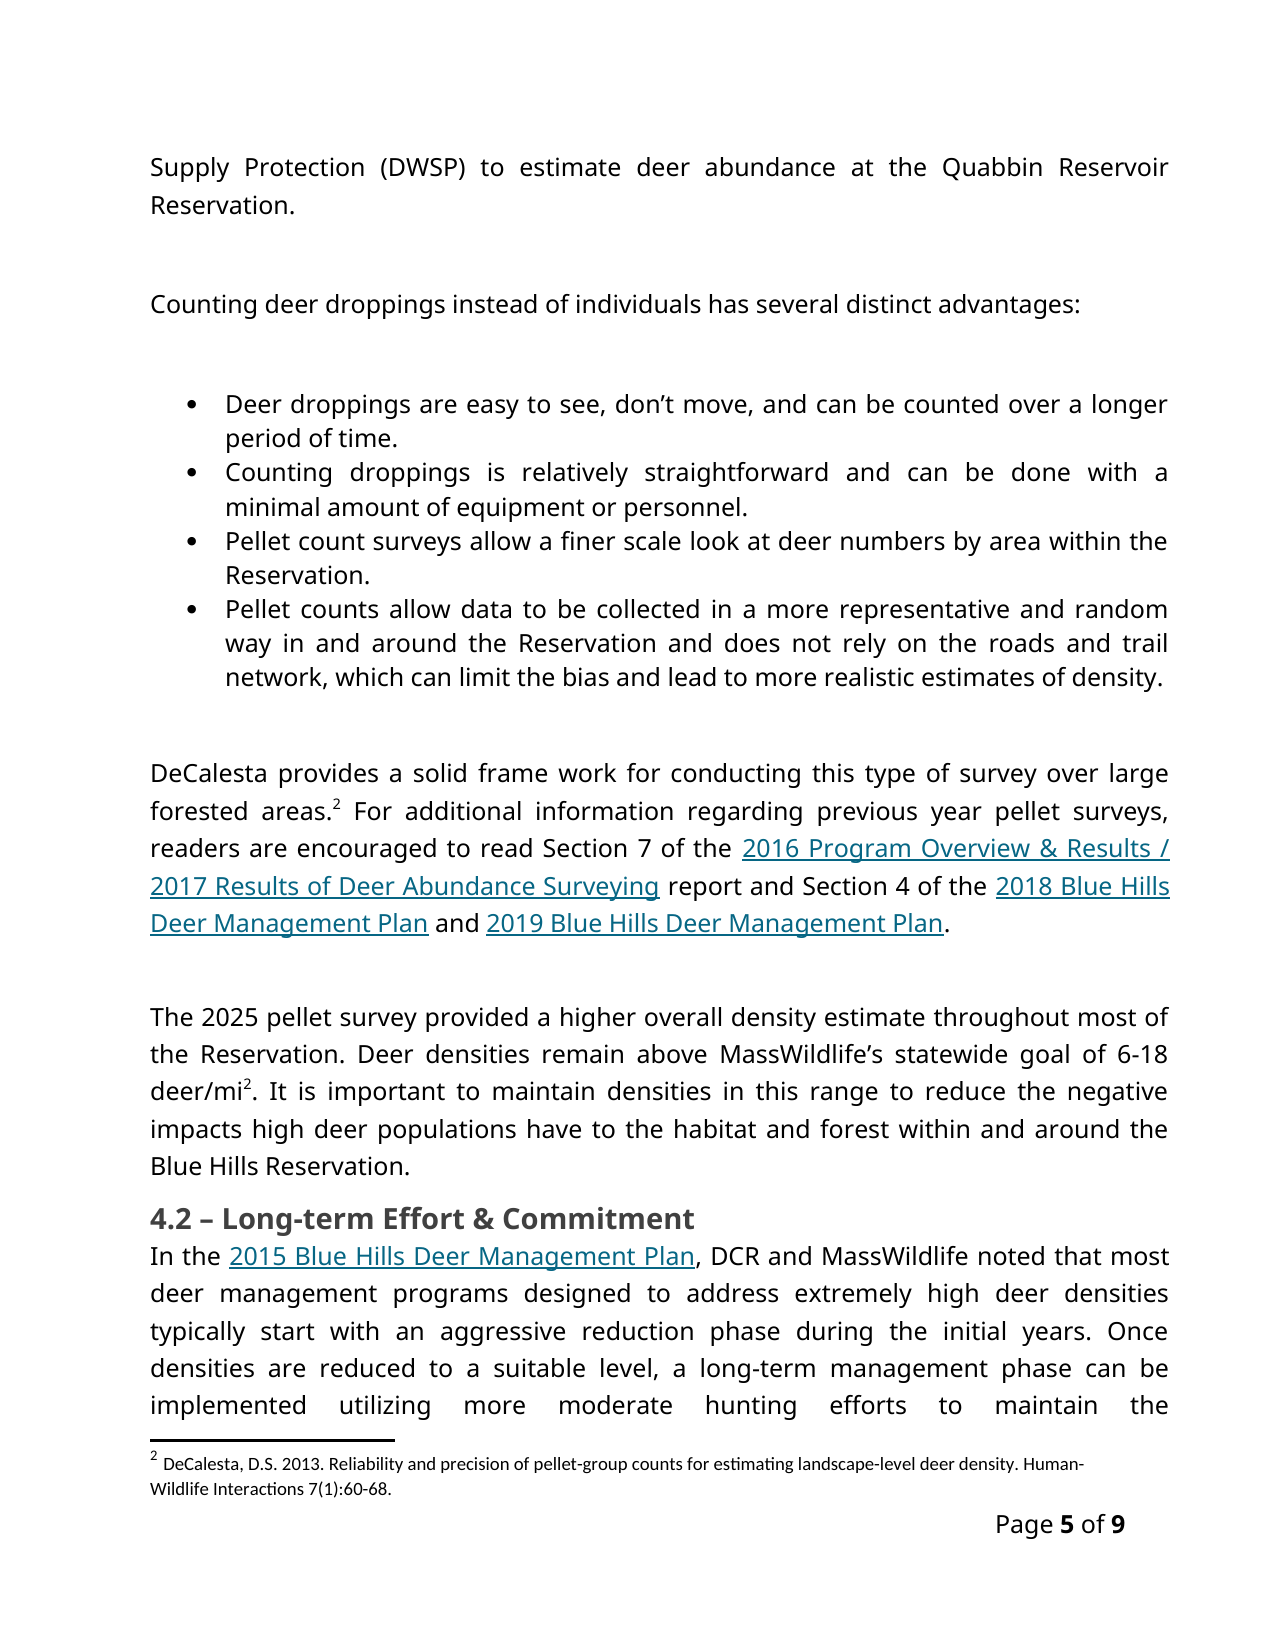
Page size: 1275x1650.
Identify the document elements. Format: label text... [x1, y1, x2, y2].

text The 2025 pellet survey provided a higher overall density estimate throughout most of the Reservation. Deer densities remain above MassWildlife’s statewide goal of 6-18 deer/mi2. It is important to maintain densities in this range to reduce the negative impacts high deer populations have to the habitat and forest within and around the Blue Hills Reservation. [150, 999, 1170, 1183]
text DeCalesta provides a solid frame work for conducting this type of survey over large forested areas. For additional information regarding previous year pellet surveys, readers are encouraged to read Section 7 of the 2016 Program Overview & Results / 2017 Results of Deer Abundance Surveying report and Section 4 of the 2018 Blue Hills Deer Management Plan and 2019 Blue Hills Deer Management Plan. [150, 756, 1170, 939]
list Deer droppings are easy to see, don’t move, and can be counted over a longer period of time. [187, 387, 1170, 455]
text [150, 1238, 1170, 1422]
text Counting deer droppings instead of individuals has several distinct advantages: [150, 287, 1170, 321]
subtitle 4.2 – Long-term Effort & Commitment [150, 1199, 1125, 1238]
list Pellet count surveys allow a finer scale look at deer numbers by area within the Reservation. [187, 523, 1170, 591]
list Pellet counts allow data to be collected in a more representative and random way in and around the Reservation and does not rely on the roads and trail network, which can limit the bias and lead to more realistic estimates of density. [187, 591, 1170, 693]
list Counting droppings is relatively straightforward and can be done with a minimal amount of equipment or personnel. [187, 455, 1170, 523]
